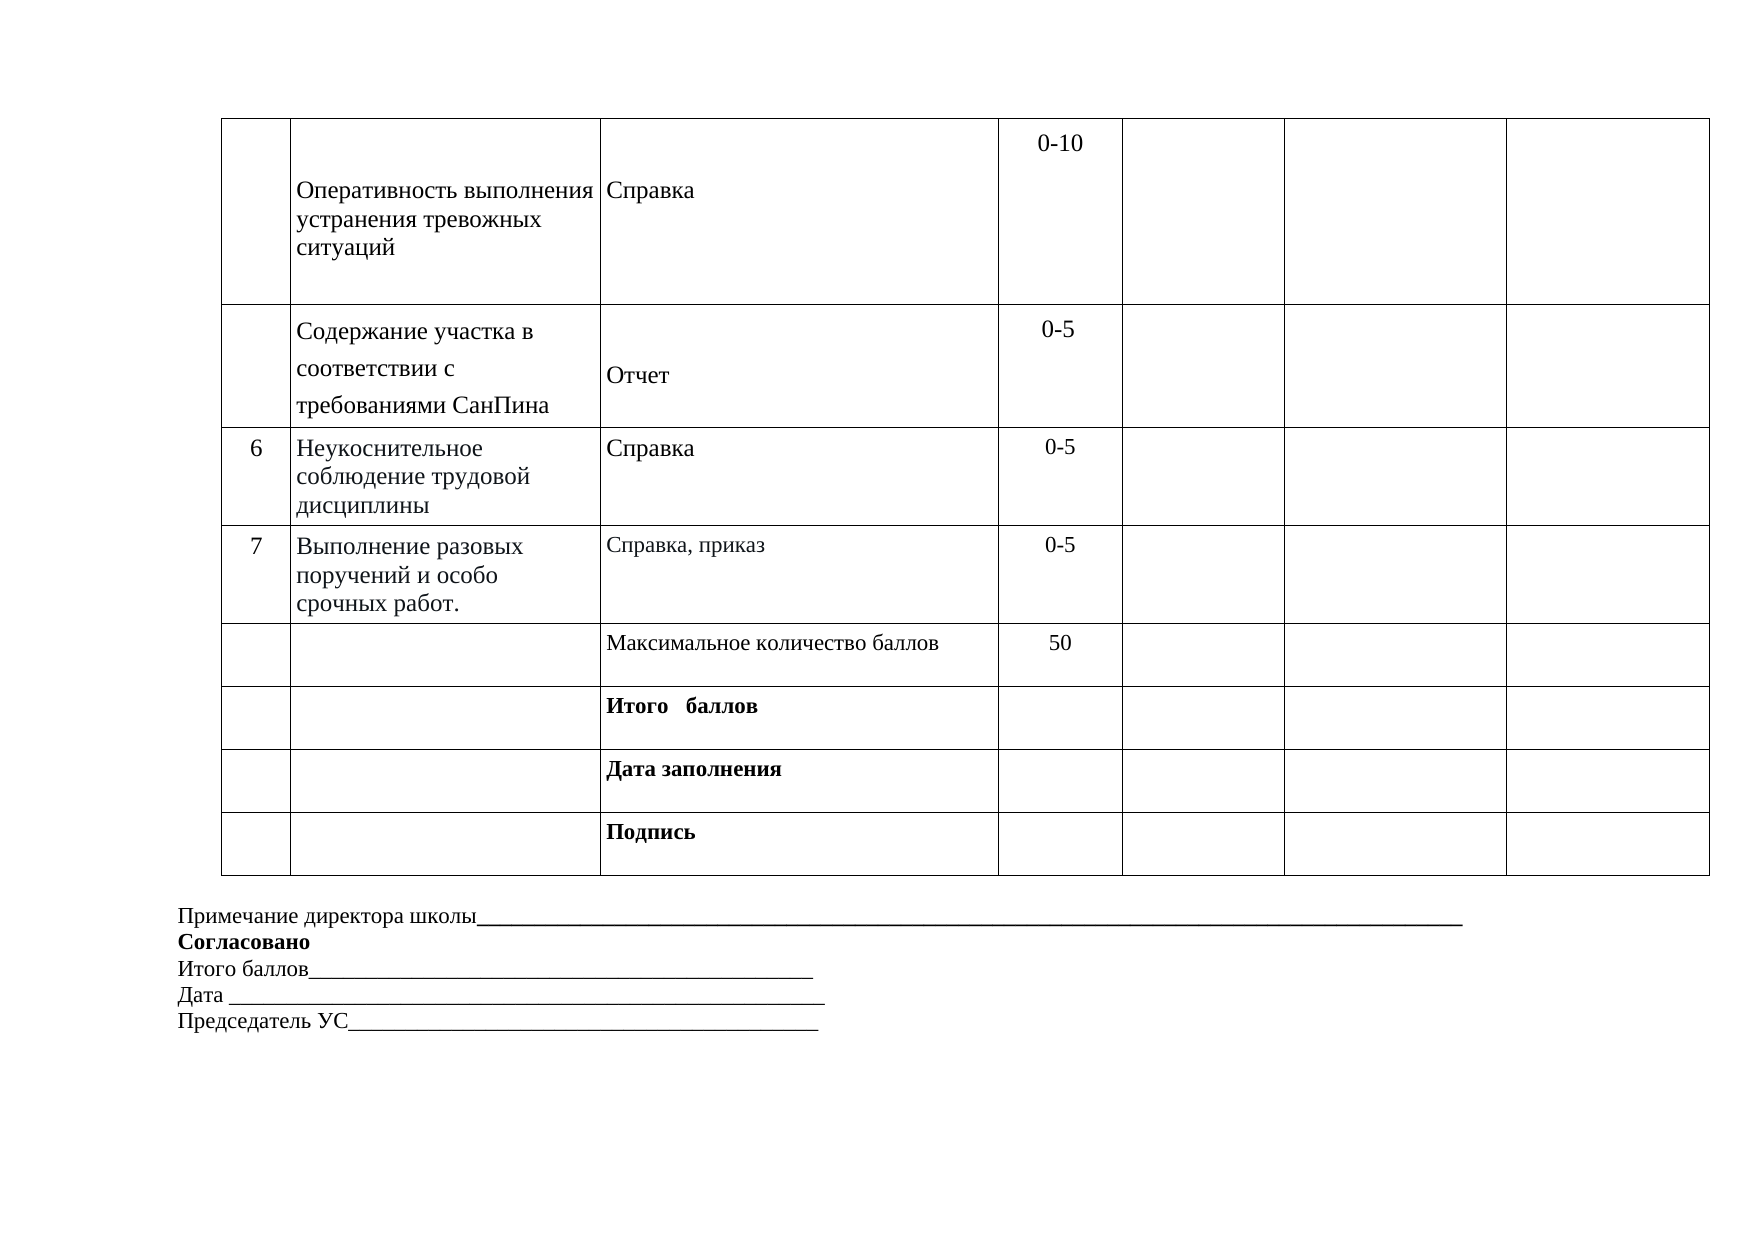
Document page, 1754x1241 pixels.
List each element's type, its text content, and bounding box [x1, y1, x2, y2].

table_cell 7 [222, 526, 290, 623]
table_cell [1285, 526, 1506, 623]
table_cell Оперативность выполнения устранения тревожных ситуаций [291, 119, 600, 304]
table_cell [1123, 750, 1284, 812]
table_cell Дата заполнения [601, 750, 998, 812]
table_cell Выполнение разовых поручений и особо срочных работ. [291, 526, 600, 623]
table_cell [1507, 813, 1709, 875]
text Итого баллов____________________________________________ [177, 954, 1665, 981]
table_cell 50 [999, 624, 1122, 686]
table_cell 0-5 [999, 428, 1122, 525]
table_cell Итого баллов [601, 687, 998, 749]
table_cell [1285, 428, 1506, 525]
text Дата ____________________________________________________ [177, 981, 1665, 1007]
table_cell [1507, 428, 1709, 525]
table_cell [1123, 687, 1284, 749]
table_cell [1123, 428, 1284, 525]
table_cell [1123, 813, 1284, 875]
table_cell [222, 305, 290, 426]
table_cell [222, 687, 290, 749]
table_cell [1507, 526, 1709, 623]
table_cell [291, 813, 600, 875]
text Примечание директора школы______________________________________________________________________________________ [177, 902, 1665, 928]
text Согласовано [177, 928, 1665, 954]
table_cell Подпись [601, 813, 998, 875]
table_cell Максимальное количество баллов [601, 624, 998, 686]
table_cell [1285, 750, 1506, 812]
table_cell Неукоснительное соблюдение трудовой дисциплины [291, 428, 600, 525]
table_cell [291, 687, 600, 749]
table_cell [1285, 119, 1506, 304]
table_cell [1507, 624, 1709, 686]
table_cell Отчет [601, 305, 998, 426]
table_cell [222, 624, 290, 686]
table_cell [1507, 687, 1709, 749]
table_cell 0-10 [999, 119, 1122, 304]
table_cell Содержание участка в соответствии с требованиями СанПина [291, 305, 600, 426]
table_cell [1123, 526, 1284, 623]
table_cell [1285, 624, 1506, 686]
table_cell [291, 624, 600, 686]
table_cell [1507, 305, 1709, 426]
table_cell [1123, 624, 1284, 686]
table_cell [999, 687, 1122, 749]
table_cell [222, 119, 290, 304]
table_cell [1123, 119, 1284, 304]
table_cell 6 [222, 428, 290, 525]
table_cell Справка [601, 428, 998, 525]
table_cell [999, 750, 1122, 812]
table_cell 0-5 [999, 305, 1122, 426]
table_cell [1285, 305, 1506, 426]
table_cell [999, 813, 1122, 875]
table_cell 0-5 [999, 526, 1122, 623]
table_cell [1123, 305, 1284, 426]
table_cell [1507, 750, 1709, 812]
table_cell [1507, 119, 1709, 304]
table_cell [222, 813, 290, 875]
table_cell [222, 750, 290, 812]
table_cell [1285, 687, 1506, 749]
text Председатель УС_________________________________________ [177, 1007, 1665, 1034]
table_cell Справка, приказ [601, 526, 998, 623]
table_cell Справка [601, 119, 998, 304]
table_cell [291, 750, 600, 812]
table_cell [1285, 813, 1506, 875]
